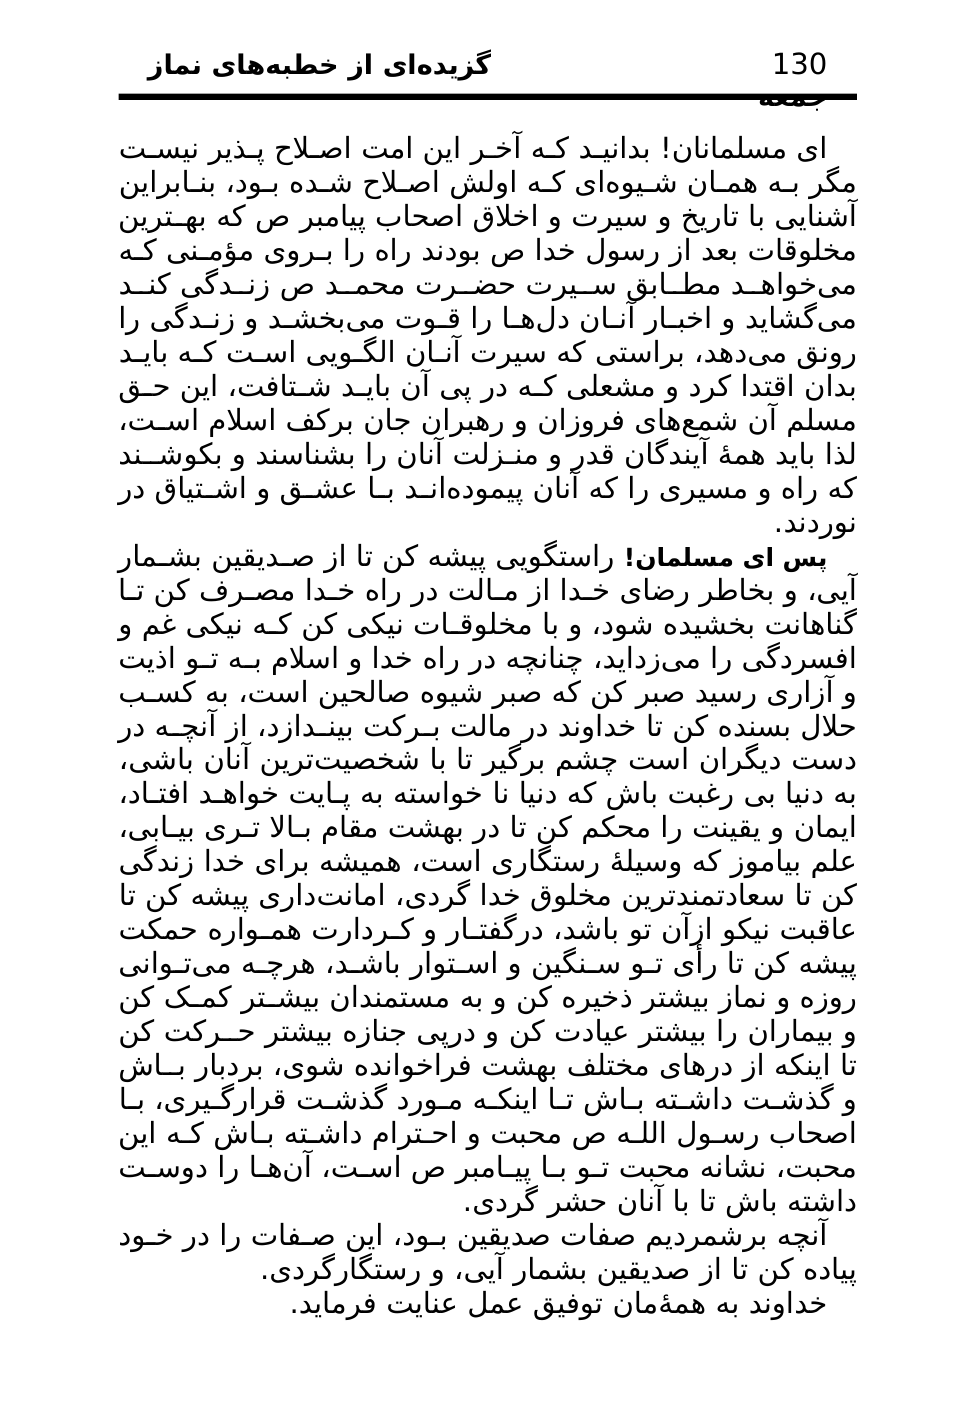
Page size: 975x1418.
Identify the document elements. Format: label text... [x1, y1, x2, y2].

text پس اى مسلمان! راستگویى پیشه کن تا از صدیقین بشمار آیى، و بخاطر رضاى خدا از مالت در راه خدا مصرف کن تا گناهانت بخشیده شود، و با مخلوقات نیکى کن که نیکى غم و افسردگى را مى‌زداید، چنانچه در راه خدا و اسلام به تو اذیت و آزارى رسید صبر کن که صبر شیوه صالحین است، به کسب حلال بسنده کن تا خداوند در مالت برکت بیندازد، از آنچه در دست دیگران است چشم برگیر تا با شخصیت‌ترین آنان باشى، به دنیا بى رغبت باش که دنیا نا خواسته به پایت خواهد افتاد، ایمان و یقینت را محکم کن تا در بهشت مقام بالا تری بیابى، علم بیاموز که وسیلۀ رستگارى است، همیشه براى خدا زندگى کن تا سعادتمندترین مخلوق خدا گردى، امانت‌دارى پیشه کن تا عاقبت نیکو ازآن تو باشد، درگفتار و کردارت همواره حمکت پیشه کن تا رأى تو سنگین و استوار باشد، هرچه مى‌توانى روزه و نماز بیشتر ذخیره کن و به مستمندان بیشتر کمک کن و بیماران را بیشتر عیادت کن و درپى جنازه بیشتر حرکت کن تا اینکه از درهاى مختلف بهشت فراخوانده شوى، بردبار باش و گذشت داشته باش تا اینکه مورد گذشت قرارگیرى، با اصحاب رسول الله ص محبت و احترام داشته باش که این محبت، نشانه محبت تو با پیامبر ص است، آن‌ها را دوست داشته باش تا با آنان حشر گردى. [118, 539, 857, 1218]
text آنچه برشمردیم صفات صدیقین بود، این صفات را در خود پیاده کن تا از صدیقین بشمار آیى، و رستگارگردی. [118, 1218, 857, 1286]
text خداوند به همۀ‌مان توفیق عمل عنایت فرماید. [118, 1286, 857, 1320]
text اى مسلمانان! بدانید که آخر این امت اصلاح پذیر نیست مگر به همان شیوه‌اى که اولش اصلاح شده بود، بنابراین آشنایى با تاریخ و سیرت و اخلاق اصحاب پیامبر ص که بهترین مخلوقات بعد از رسول خدا ص بودند راه را بروى مؤمنى که مى‌خواهد مطابق سیرت حضرت محمد ص زندگى کند مى‌گشاید و اخبار آنان دل‌ها را قوت مى‌بخشد و زندگى را رونق مى‌دهد، براستى که سیرت آنان الگویى است که باید بدان اقتدا کرد و مشعلى که در پى آن باید شتافت، این حق مسلم آن شمع‌هاى فروزان و رهبران جان برکف اسلام است، لذا باید همۀ آیندگان قدر و منـزلت آنان را بشناسند و بکوشند که راه و مسیرى را که آنان پیموده‌اند با عشق و اشتیاق در نوردند. [118, 132, 857, 539]
